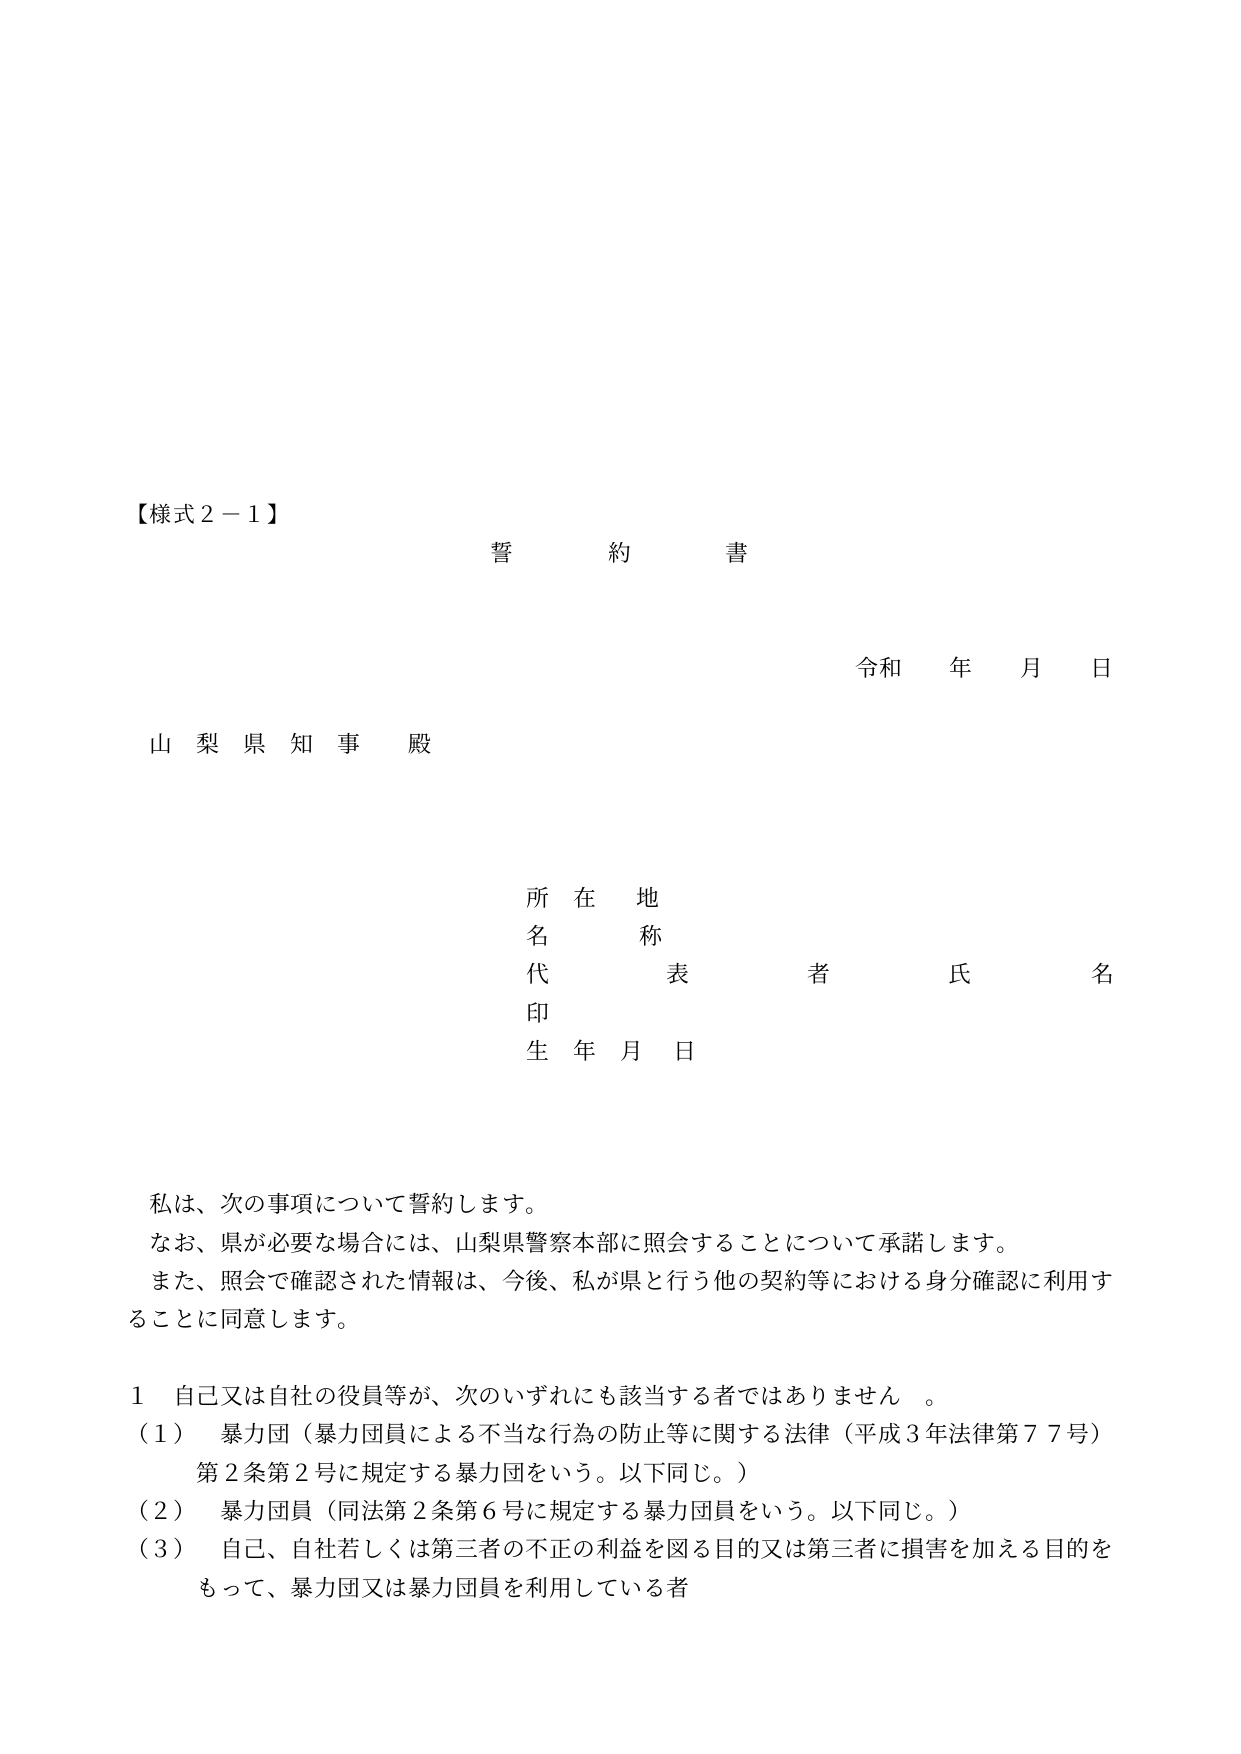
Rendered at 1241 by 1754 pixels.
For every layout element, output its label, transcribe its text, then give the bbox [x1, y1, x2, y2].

text （１） 暴力団（暴力団員による不当な行為の防止等に関する法律（平成３年法律第７７号）第２条第２号に規定する暴力団をいう。以下同じ。） [126, 1414, 1114, 1490]
text １ 自己又は自社の役員等が、次のいずれにも該当する者ではありません。 [126, 1375, 1114, 1414]
text 私は、次の事項について誓約します。 [126, 1184, 1114, 1222]
text 名称 [509, 915, 1114, 954]
text なお、県が必要な場合には、山梨県警察本部に照会することについて承諾します。 [126, 1222, 1114, 1260]
text 誓 約 書 [126, 532, 1114, 570]
text 令和 年 月 日 [834, 647, 1114, 685]
text 所在地 [509, 877, 1114, 915]
text 生年月日 [509, 1030, 1114, 1069]
text 【様式２－１】 [126, 494, 1114, 532]
text （３） 自己、自社若しくは第三者の不正の利益を図る目的又は第三者に損害を加える目的をもって、暴力団又は暴力団員を利用している者 [126, 1529, 1114, 1605]
text （２） 暴力団員（同法第２条第６号に規定する暴力団員をいう。以下同じ。） [126, 1490, 1114, 1529]
text 山 梨 県 知 事 殿 [126, 724, 1114, 762]
text また、照会で確認された情報は、今後、私が県と行う他の契約等における身分確認に利用することに同意します。 [126, 1260, 1114, 1337]
text 代表者氏名 印 [509, 954, 1114, 1030]
